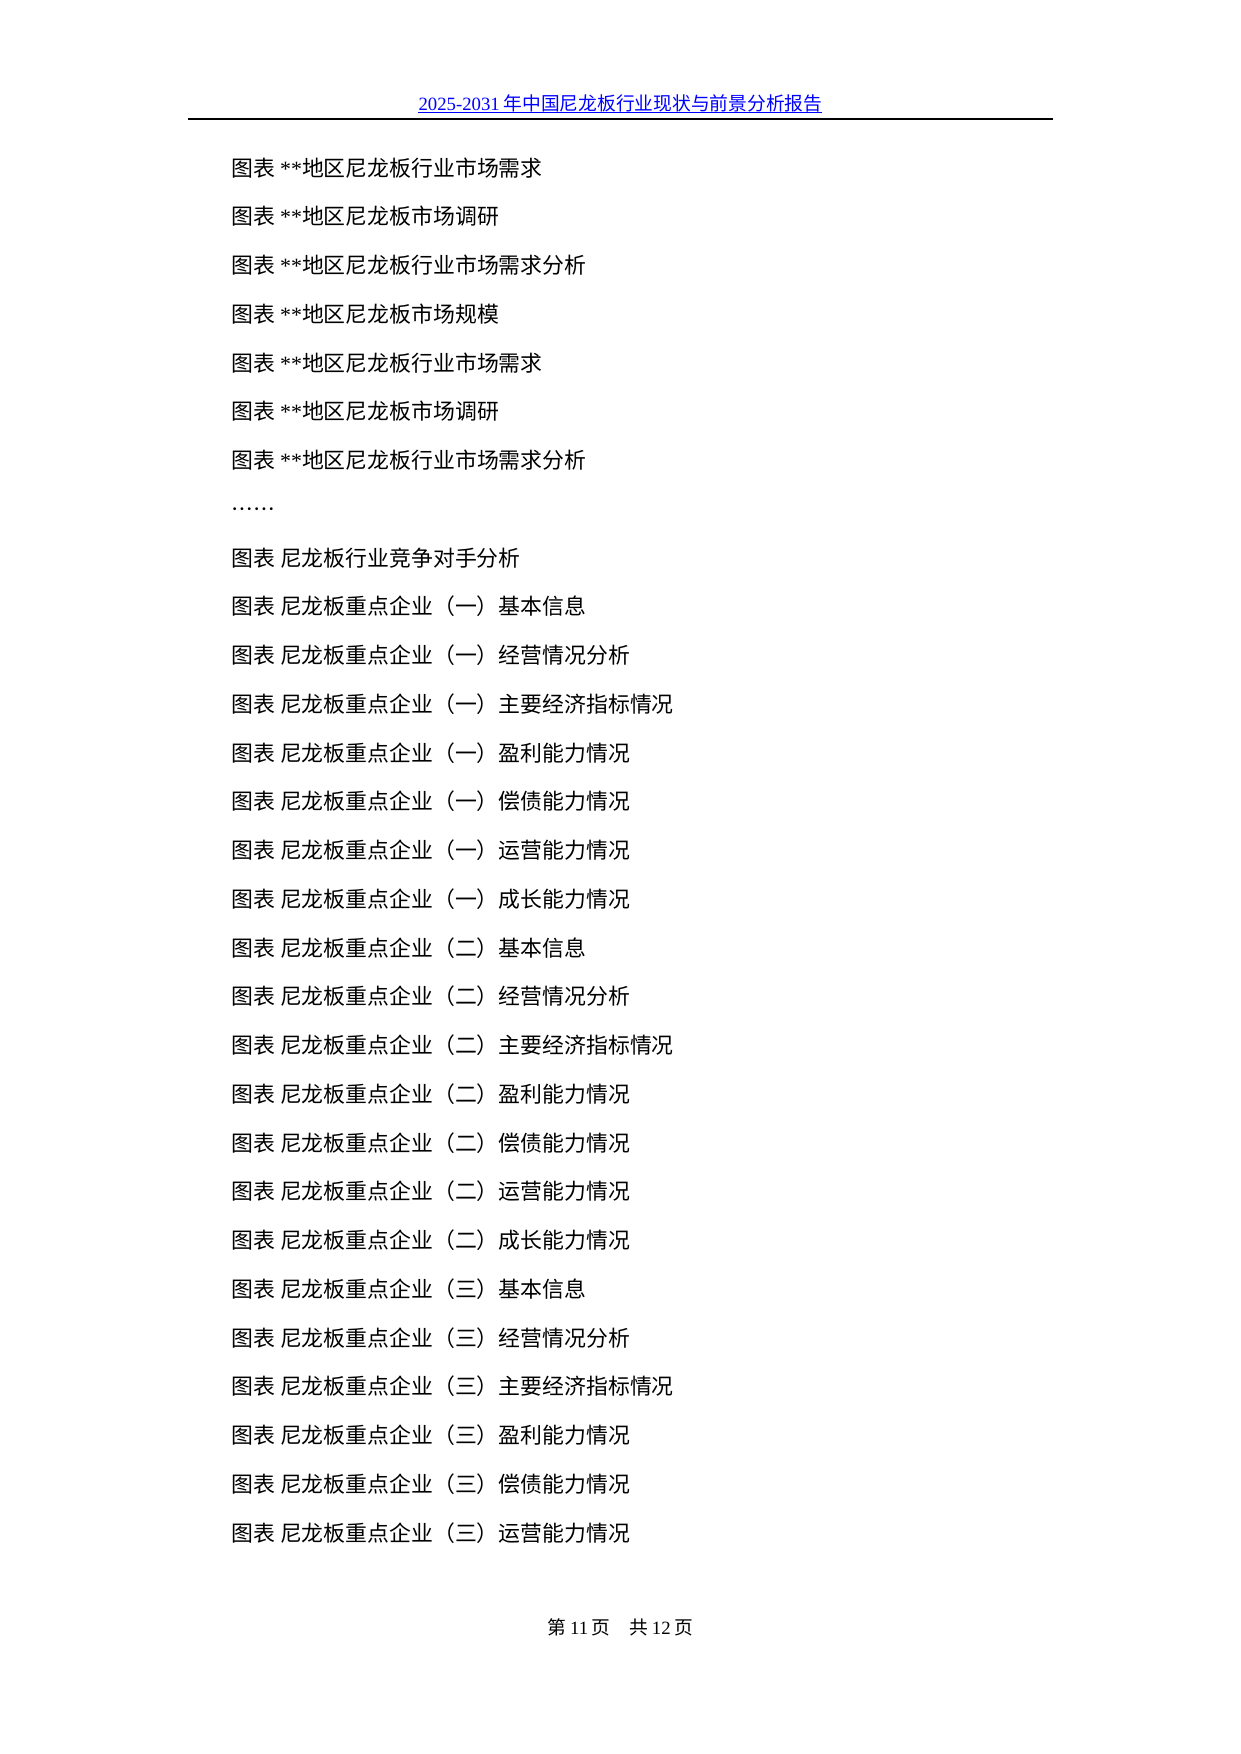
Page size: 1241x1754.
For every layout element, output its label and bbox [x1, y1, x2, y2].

text [187, 150, 1053, 1548]
